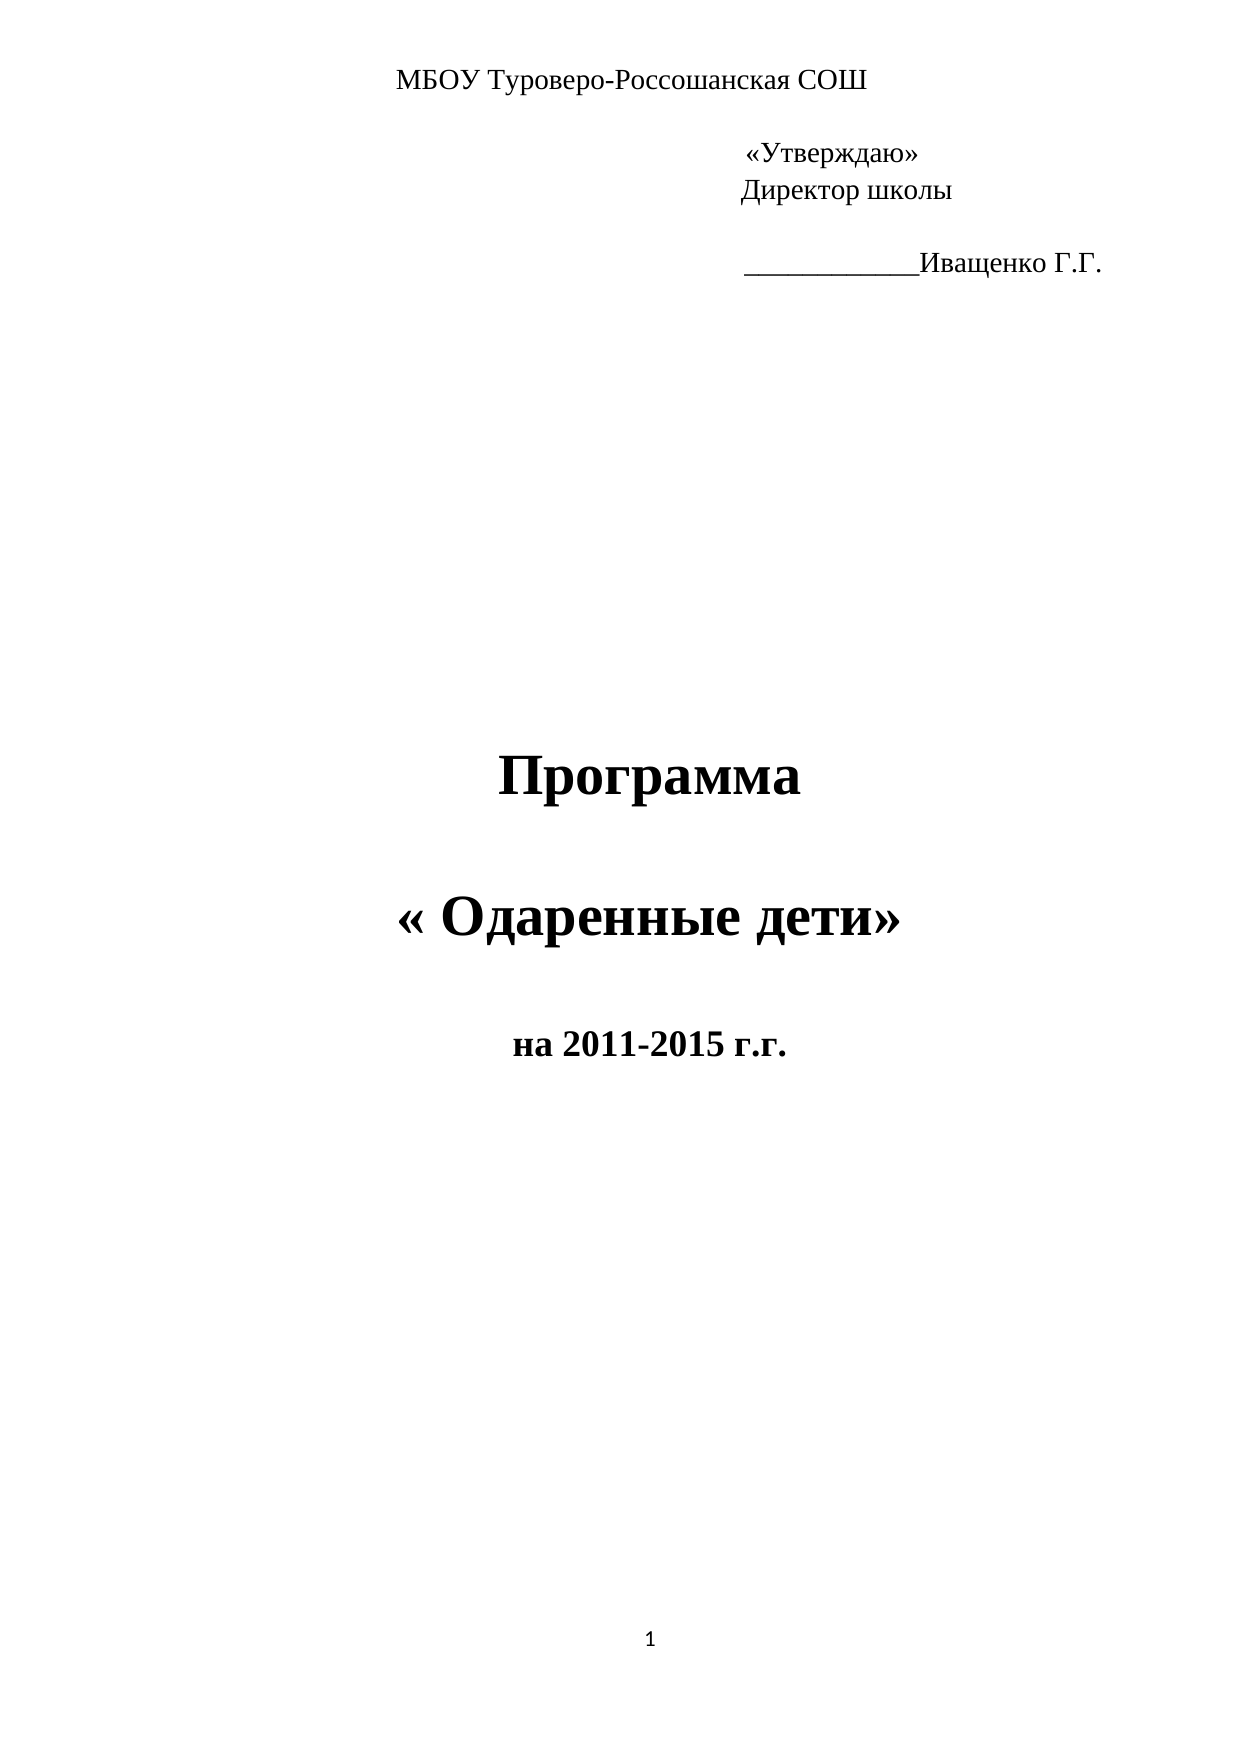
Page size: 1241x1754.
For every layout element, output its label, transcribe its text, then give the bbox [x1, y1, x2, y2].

text МБОУ Туроверо-Россошанская СОШ [148, 62, 1152, 96]
text Программа [148, 740, 1152, 807]
text на 2011-2015 г.г. [148, 1021, 1152, 1064]
text « Одаренные дети» [148, 881, 1152, 948]
text Директор школы [148, 172, 1152, 206]
text «Утверждаю» [148, 136, 1152, 169]
text ____________Иващенко Г.Г. [148, 246, 1152, 279]
